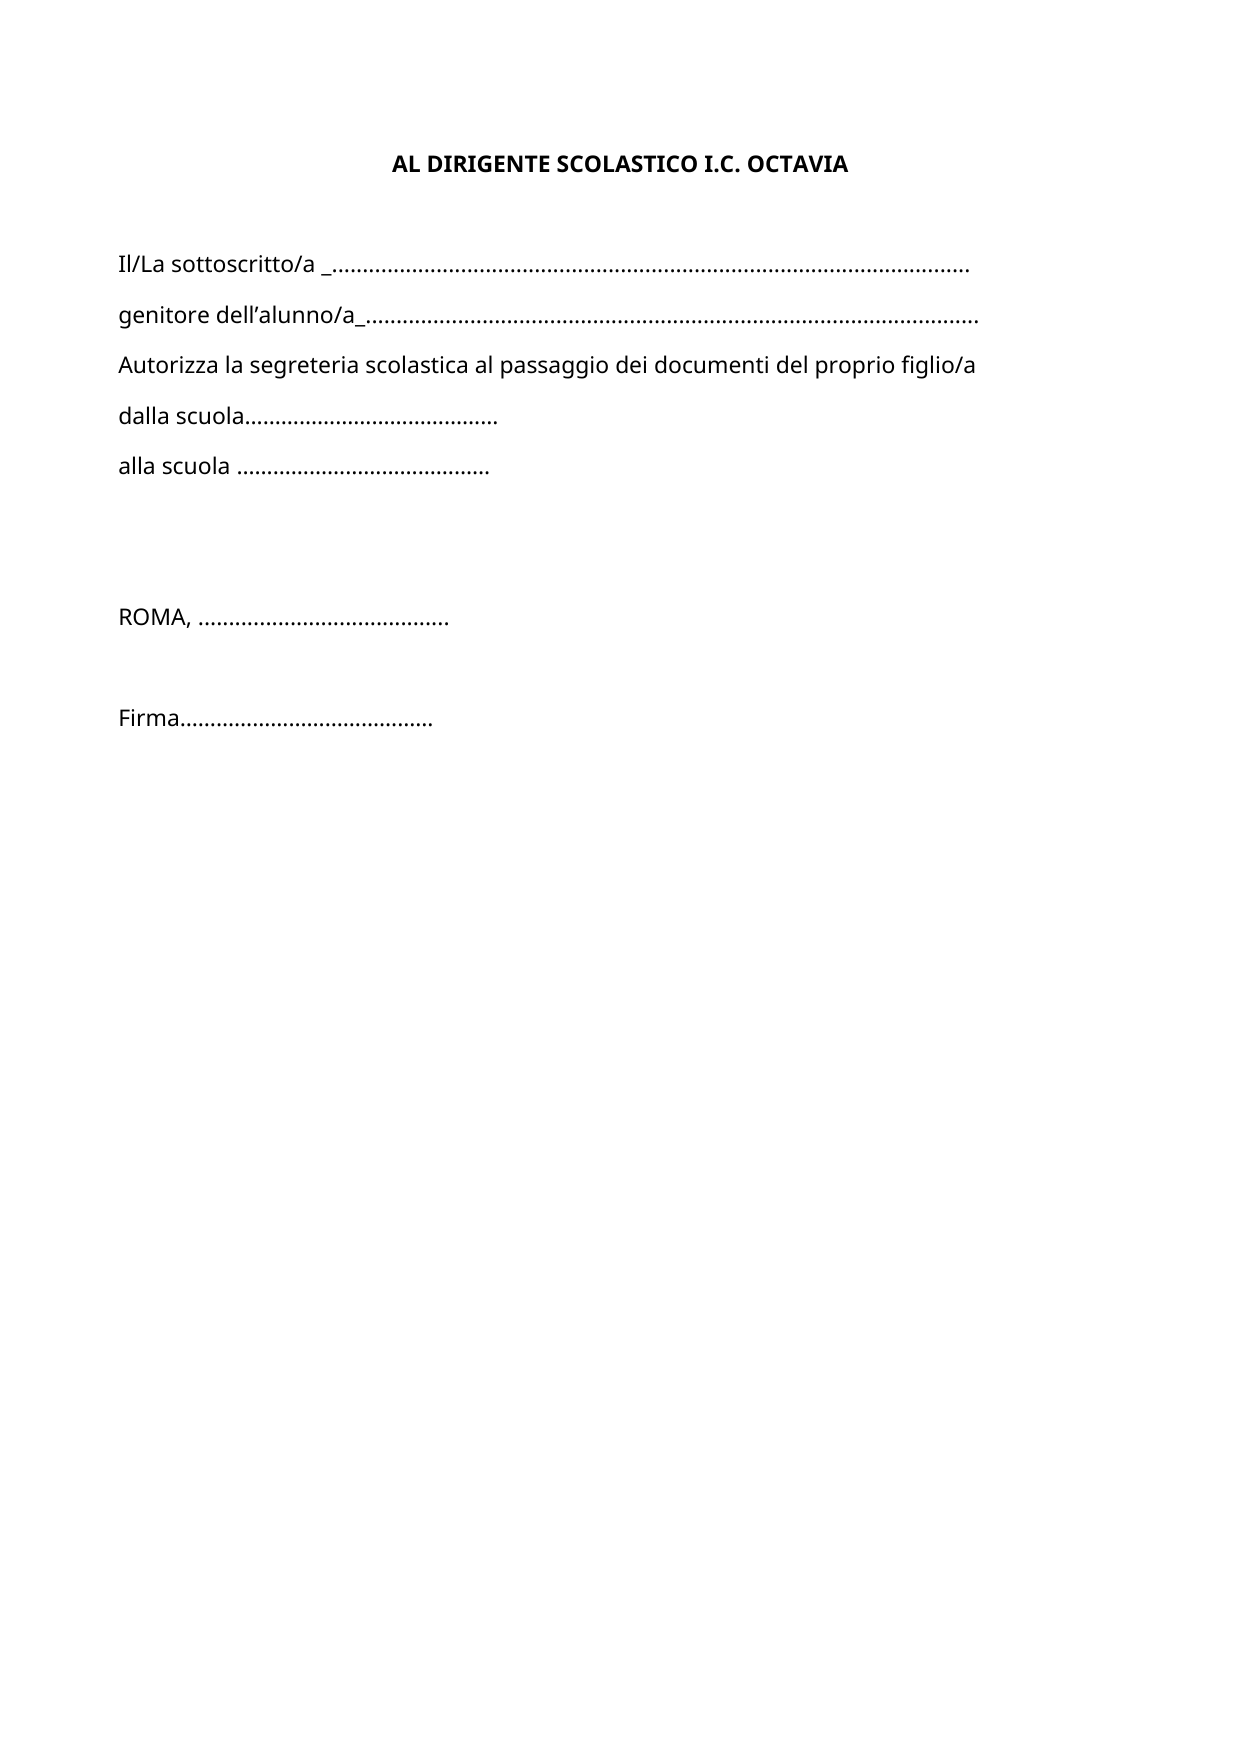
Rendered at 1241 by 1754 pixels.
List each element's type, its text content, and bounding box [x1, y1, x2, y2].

text Firma…………………………………… [118, 702, 1122, 733]
text AL DIRIGENTE SCOLASTICO I.C. OCTAVIA [118, 148, 1122, 179]
text genitore dell’alunno/a_.................................................................................................... [118, 299, 1122, 330]
text Il/La sottoscritto/a _........................................................................................................ [118, 248, 1122, 280]
text ROMA, ......................................... [118, 601, 1122, 633]
text Autorizza la segreteria scolastica al passaggio dei documenti del proprio figlio/a [118, 349, 1122, 381]
text alla scuola …………………………………… [118, 450, 1122, 481]
text dalla scuola…………………………………… [118, 400, 1122, 431]
